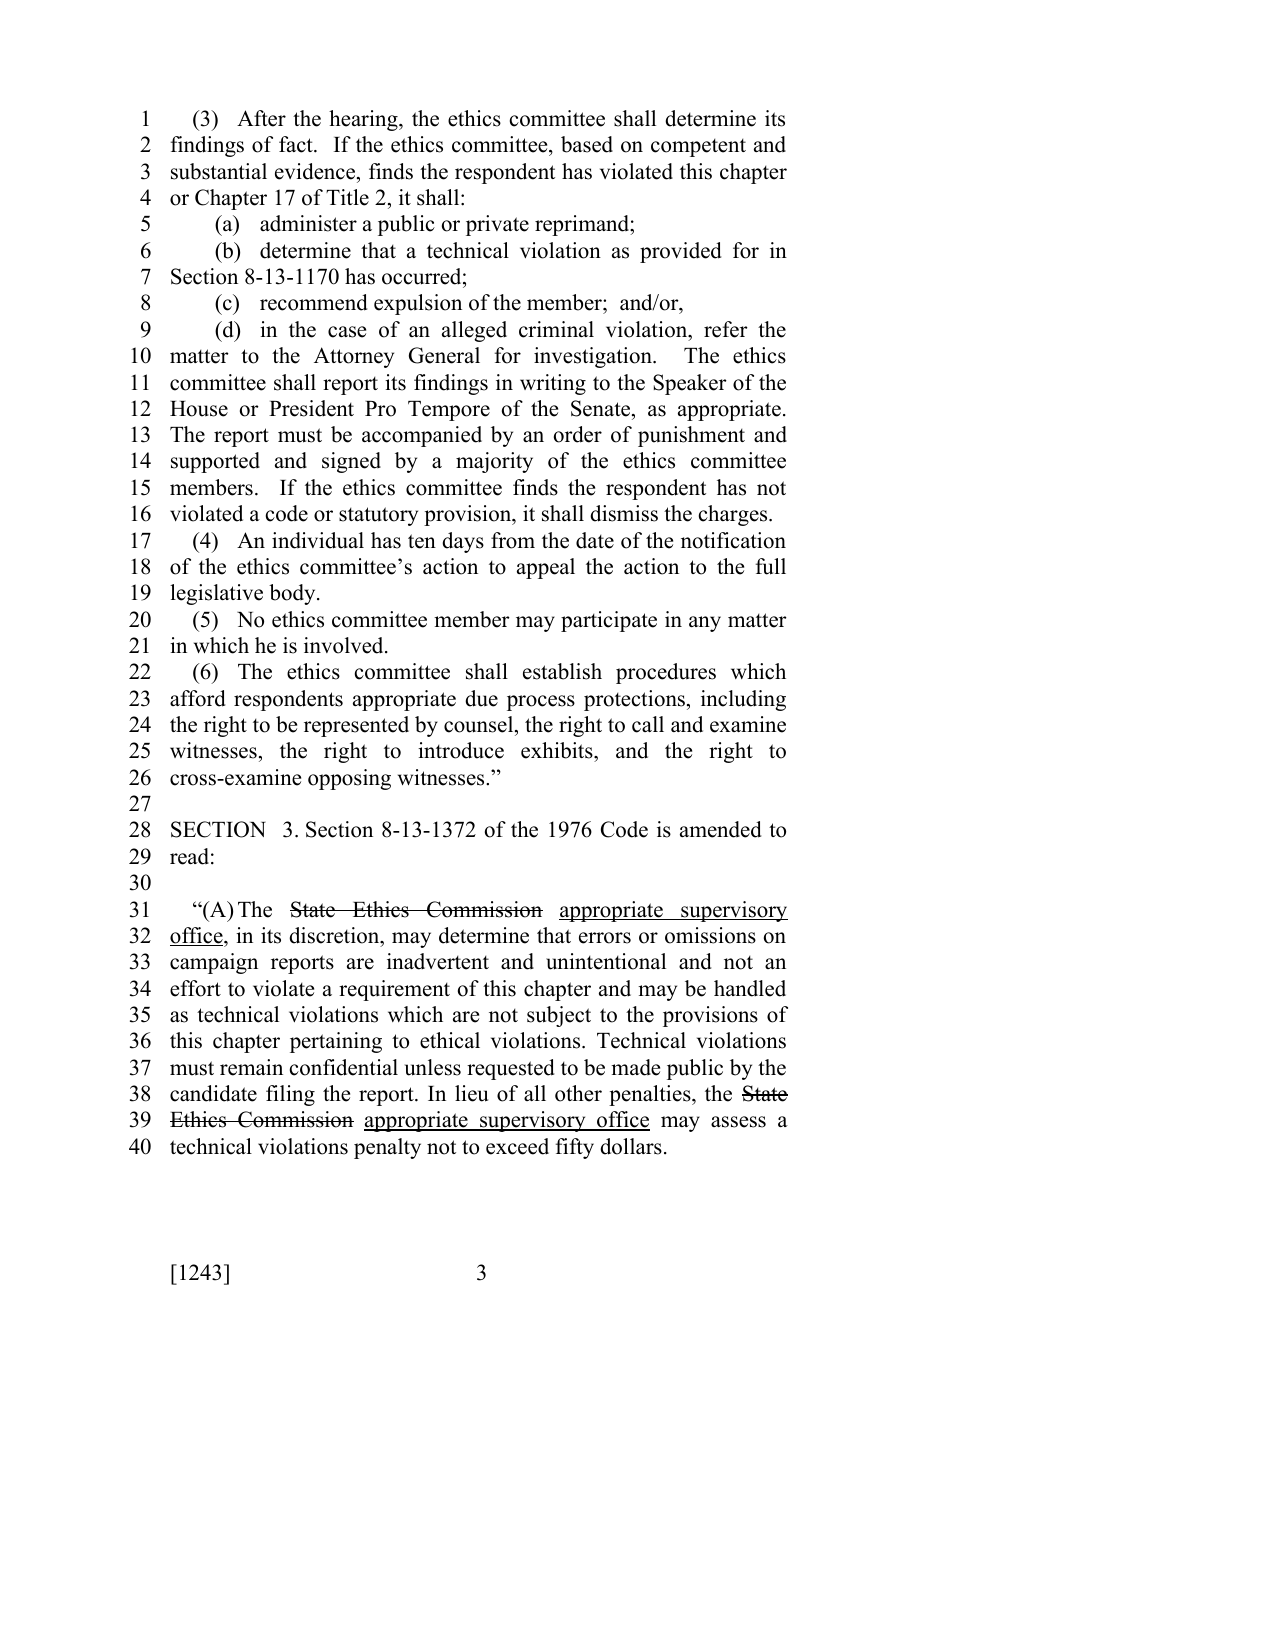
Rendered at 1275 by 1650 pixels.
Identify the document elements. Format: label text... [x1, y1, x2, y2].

text (6) The ethics committee shall establish procedures which afford respondents appropriate due process protections, including the right to be represented by counsel, the right to call and examine witnesses, the right to introduce exhibits, and the right to cross-examine opposing witnesses.” [169, 658, 787, 790]
text (c) recommend expulsion of the member; and/or, [169, 289, 787, 316]
text (3) After the hearing, the ethics committee shall determine its findings of fact. If the ethics committee, based on competent and substantial evidence, finds the respondent has violated this chapter or Chapter 17 of Title 2, it shall: [169, 105, 787, 210]
text SECTION 3. Section 8-13-1372 of the 1976 Code is amended to read: [169, 817, 787, 869]
text (4) An individual has ten days from the date of the notification of the ethics committee’s action to appeal the action to the full legislative body. [169, 527, 787, 606]
text “(A) The State Ethics Commission appropriate supervisory office, in its discretion, may determine that errors or omissions on campaign reports are inadvertent and unintentional and not an effort to violate a requirement of this chapter and may be handled as technical violations which are not subject to the provisions of this chapter pertaining to ethical violations. Technical violations must remain confidential unless requested to be made public by the candidate filing the report. In lieu of all other penalties, the State Ethics Commission appropriate supervisory office may assess a technical violations penalty not to exceed fifty dollars. [169, 896, 787, 1159]
text (b) determine that a technical violation as provided for in Section 8-13-1170 has occurred; [169, 237, 787, 289]
text (d) in the case of an alleged criminal violation, refer the matter to the Attorney General for investigation. The ethics committee shall report its findings in writing to the Speaker of the House or President Pro Tempore of the Senate, as appropriate. The report must be accompanied by an order of punishment and supported and signed by a majority of the ethics committee members. If the ethics committee finds the respondent has not violated a code or statutory provision, it shall dismiss the charges. [169, 316, 787, 527]
text (5) No ethics committee member may participate in any matter in which he is involved. [169, 606, 787, 658]
text (a) administer a public or private reprimand; [169, 210, 787, 237]
